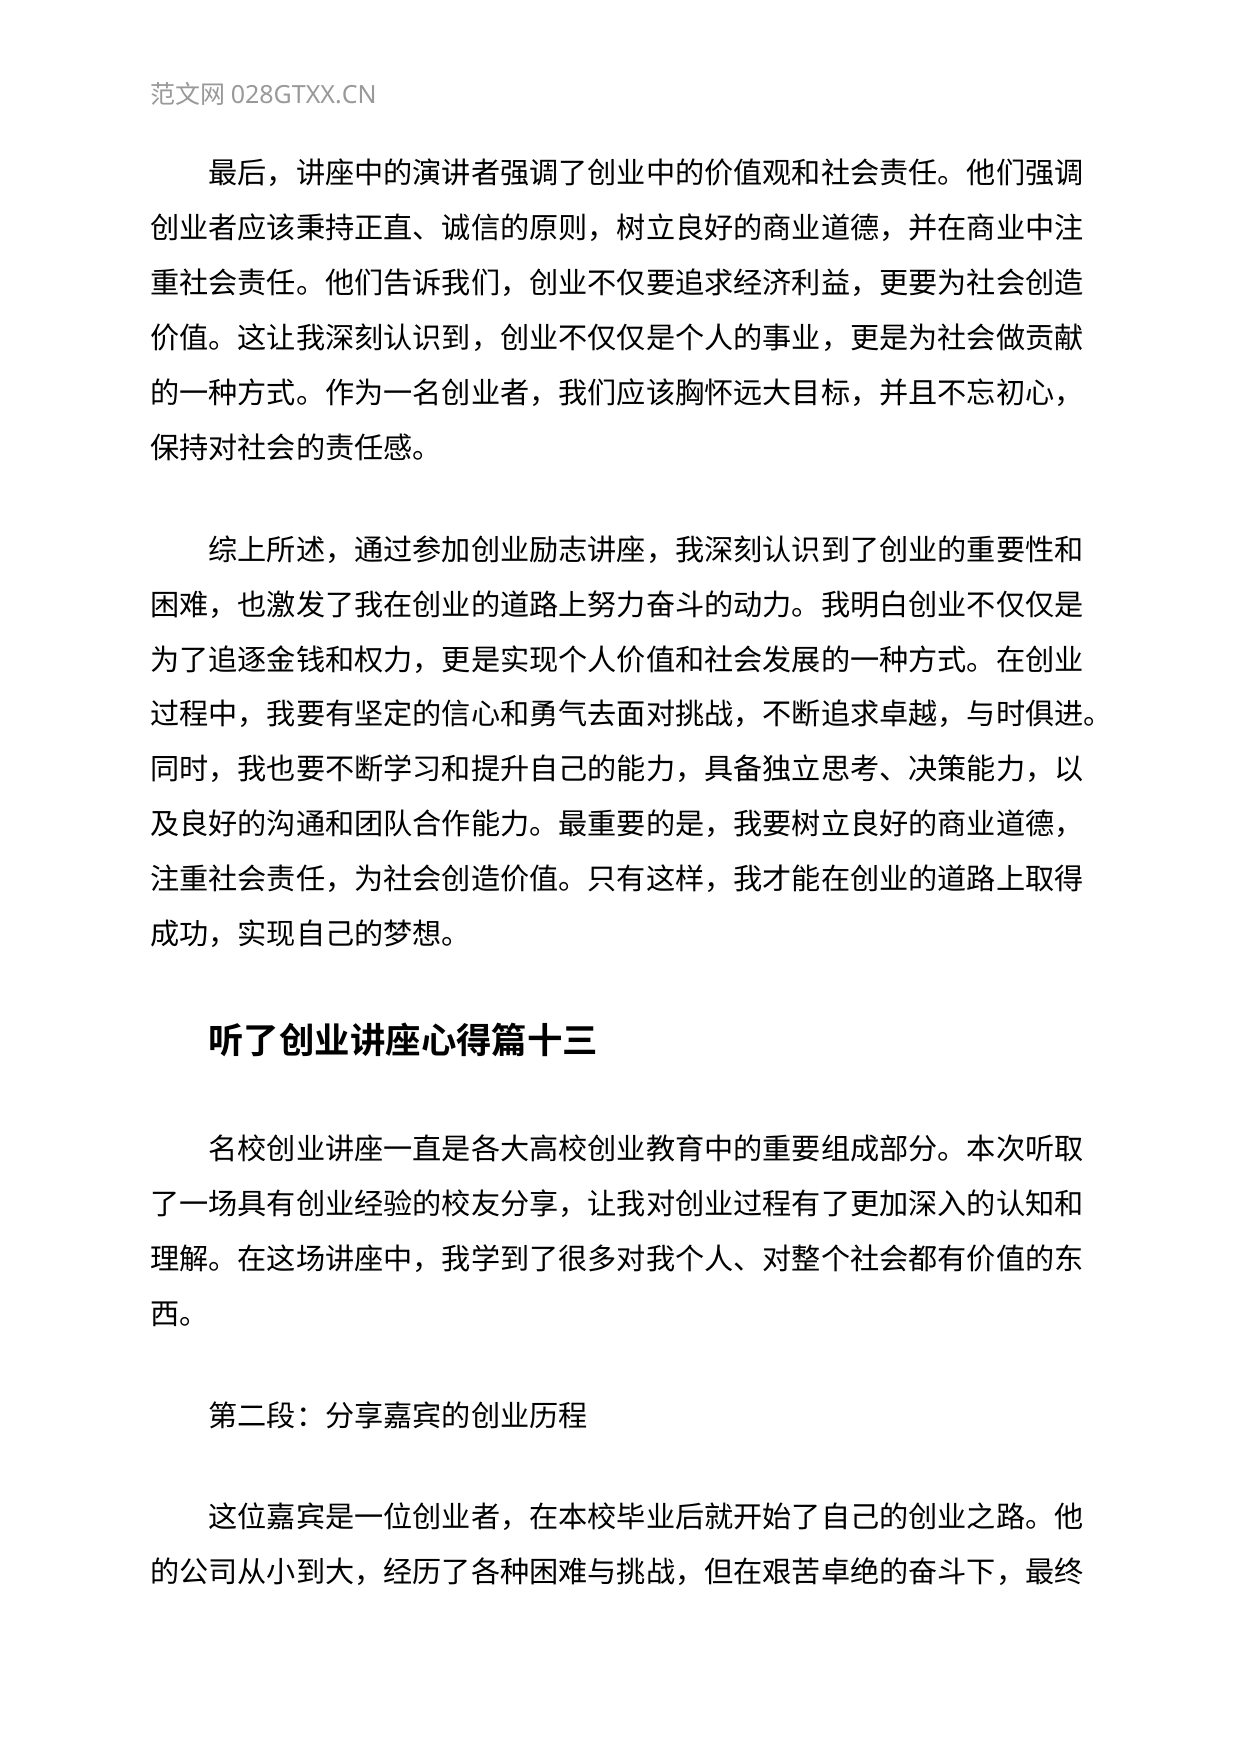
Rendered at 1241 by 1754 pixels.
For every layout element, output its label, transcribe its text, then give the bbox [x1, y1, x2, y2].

text 综上所述，通过参加创业励志讲座，我深刻认识到了创业的重要性和困难，也激发了我在创业的道路上努力奋斗的动力。我明白创业不仅仅是为了追逐金钱和权力，更是实现个人价值和社会发展的一种方式。在创业过程中，我要有坚定的信心和勇气去面对挑战，不断追求卓越，与时俱进。同时，我也要不断学习和提升自己的能力，具备独立思考、决策能力，以及良好的沟通和团队合作能力。最重要的是，我要树立良好的商业道德，注重社会责任，为社会创造价值。只有这样，我才能在创业的道路上取得成功，实现自己的梦想。 [150, 526, 1090, 953]
text 最后，讲座中的演讲者强调了创业中的价值观和社会责任。他们强调创业者应该秉持正直、诚信的原则，树立良好的商业道德，并在商业中注重社会责任。他们告诉我们，创业不仅要追求经济利益，更要为社会创造价值。这让我深刻认识到，创业不仅仅是个人的事业，更是为社会做贡献的一种方式。作为一名创业者，我们应该胸怀远大目标，并且不忘初心，保持对社会的责任感。 [150, 150, 1090, 467]
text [150, 1494, 1090, 1591]
text 听了创业讲座心得篇十三 [150, 1012, 1090, 1063]
text 第二段：分享嘉宾的创业历程 [150, 1392, 1090, 1434]
text 名校创业讲座一直是各大高校创业教育中的重要组成部分。本次听取了一场具有创业经验的校友分享，让我对创业过程有了更加深入的认知和理解。在这场讲座中，我学到了很多对我个人、对整个社会都有价值的东西。 [150, 1126, 1090, 1333]
